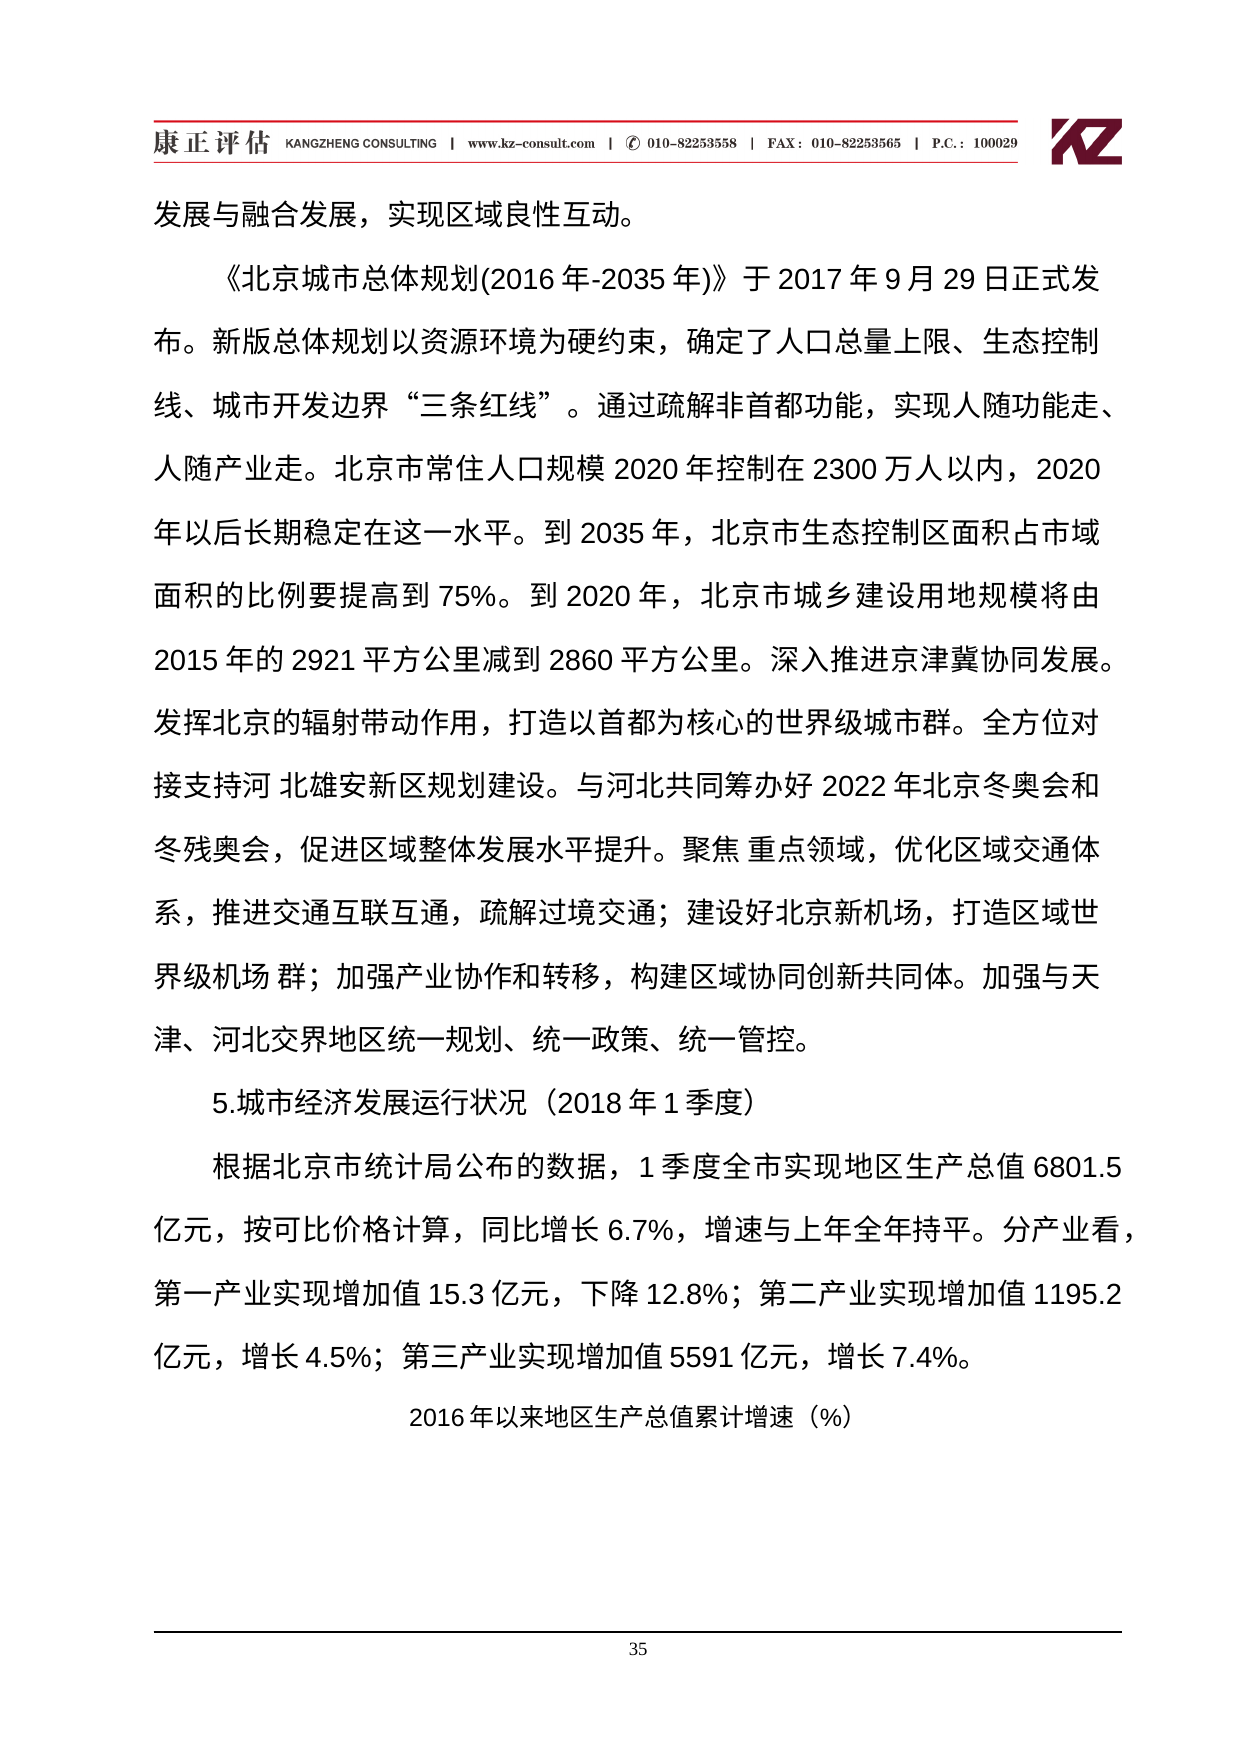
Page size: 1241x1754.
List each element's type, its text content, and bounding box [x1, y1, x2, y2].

text 根据北京市统计局公布的数据，1季度全市实现地区生产总值6801.5亿元，按可比价格计算，同比增长6.7%，增速与上年全年持平。分产业看，第一产业实现增加值15.3亿元，下降12.8%；第二产业实现增加值1195.2亿元，增长4.5%；第三产业实现增加值5591亿元，增长7.4%。 [153, 1143, 1122, 1376]
text 《北京城市总体规划(2016年-2035年)》于2017年9月29日正式发布。新版总体规划以资源环境为硬约束，确定了人口总量上限、生态控制线、城市开发边界“三条红线”。通过疏解非首都功能，实现人随功能走、人随产业走。北京市常住人口规模2020年控制在2300万人以内，2020年以后长期稳定在这一水平。到2035年，北京市生态控制区面积占市域面积的比例要提高到75%。到2020年，北京市城乡建设用地规模将由2015年的2921平方公里减到2860平方公里。深入推进京津冀协同发展。发挥北京的辐射带动作用，打造以首都为核心的世界级城市群。全方位对接支持河 北雄安新区规划建设。与河北共同筹办好2022年北京冬奥会和冬残奥会，促进区域整体发展水平提升。聚焦 重点领域，优化区域交通体系，推进交通互联互通，疏解过境交通；建设好北京新机场，打造区域世界级机场 群；加强产业协作和转移，构建区域协同创新共同体。加强与天津、河北交界地区统一规划、统一政策、统一管控。 [153, 255, 1101, 1059]
picture [153, 118, 1122, 165]
text 2016年以来地区生产总值累计增速（%） [153, 1397, 1122, 1433]
text 5.城市经济发展运行状况（2018年1季度） [153, 1080, 1122, 1122]
